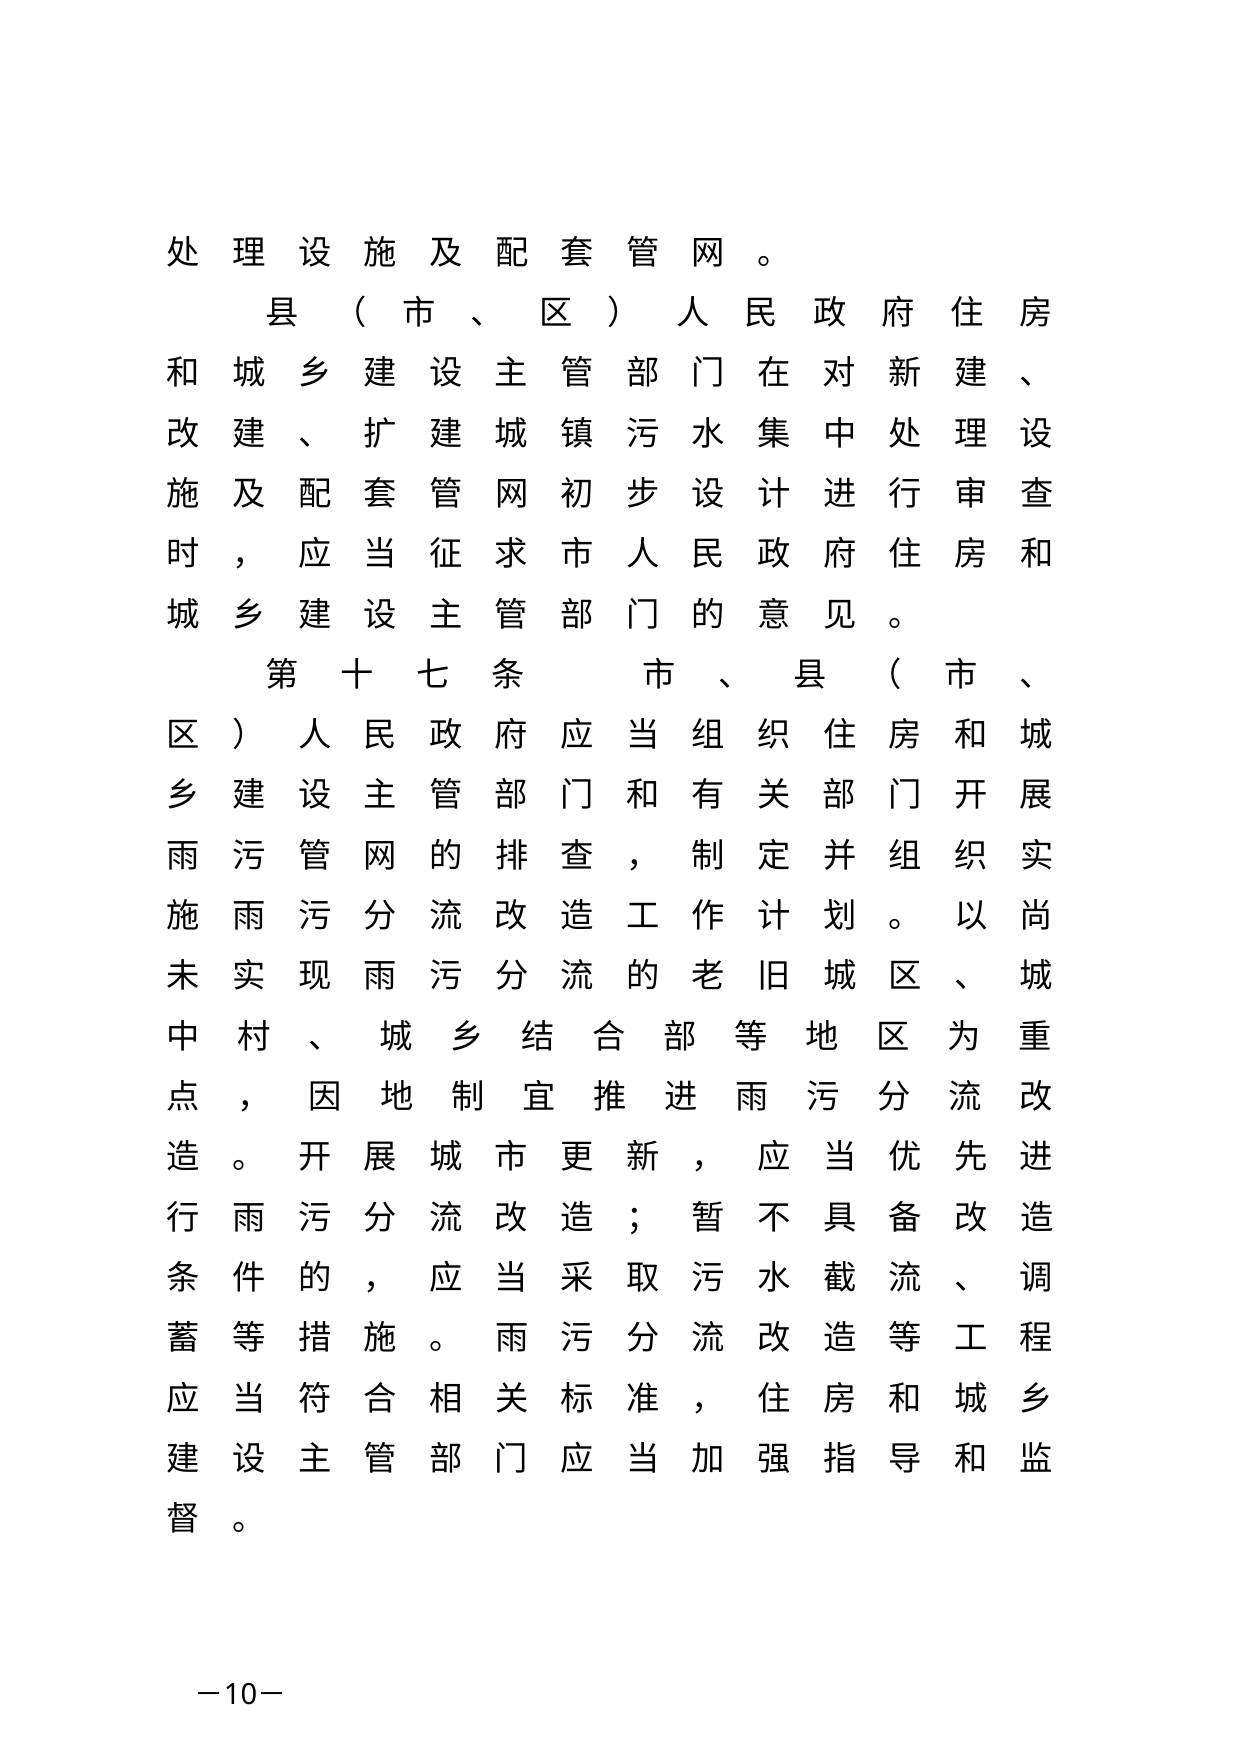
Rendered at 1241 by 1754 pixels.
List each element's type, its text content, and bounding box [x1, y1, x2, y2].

text 县（市、区）人民政府住房和城乡建设主管部门在对新建、改建、扩建城镇污水集中处理设施及配套管网初步设计进行审查时，应当征求市人民政府住房和城乡建设主管部门的意见。 [167, 280, 1085, 642]
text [167, 219, 1085, 280]
text 第十七条 市、县（市、区）人民政府应当组织住房和城乡建设主管部门和有关部门开展雨污管网的排查，制定并组织实施雨污分流改造工作计划。以尚未实现雨污分流的老旧城区、城中村、城乡结合部等地区为重点，因地制宜推进雨污分流改造。开展城市更新，应当优先进行雨污分流改造；暂不具备改造条件的，应当采取污水截流、调蓄等措施。雨污分流改造等工程应当符合相关标准，住房和城乡建设主管部门应当加强指导和监督。 [167, 642, 1085, 1546]
